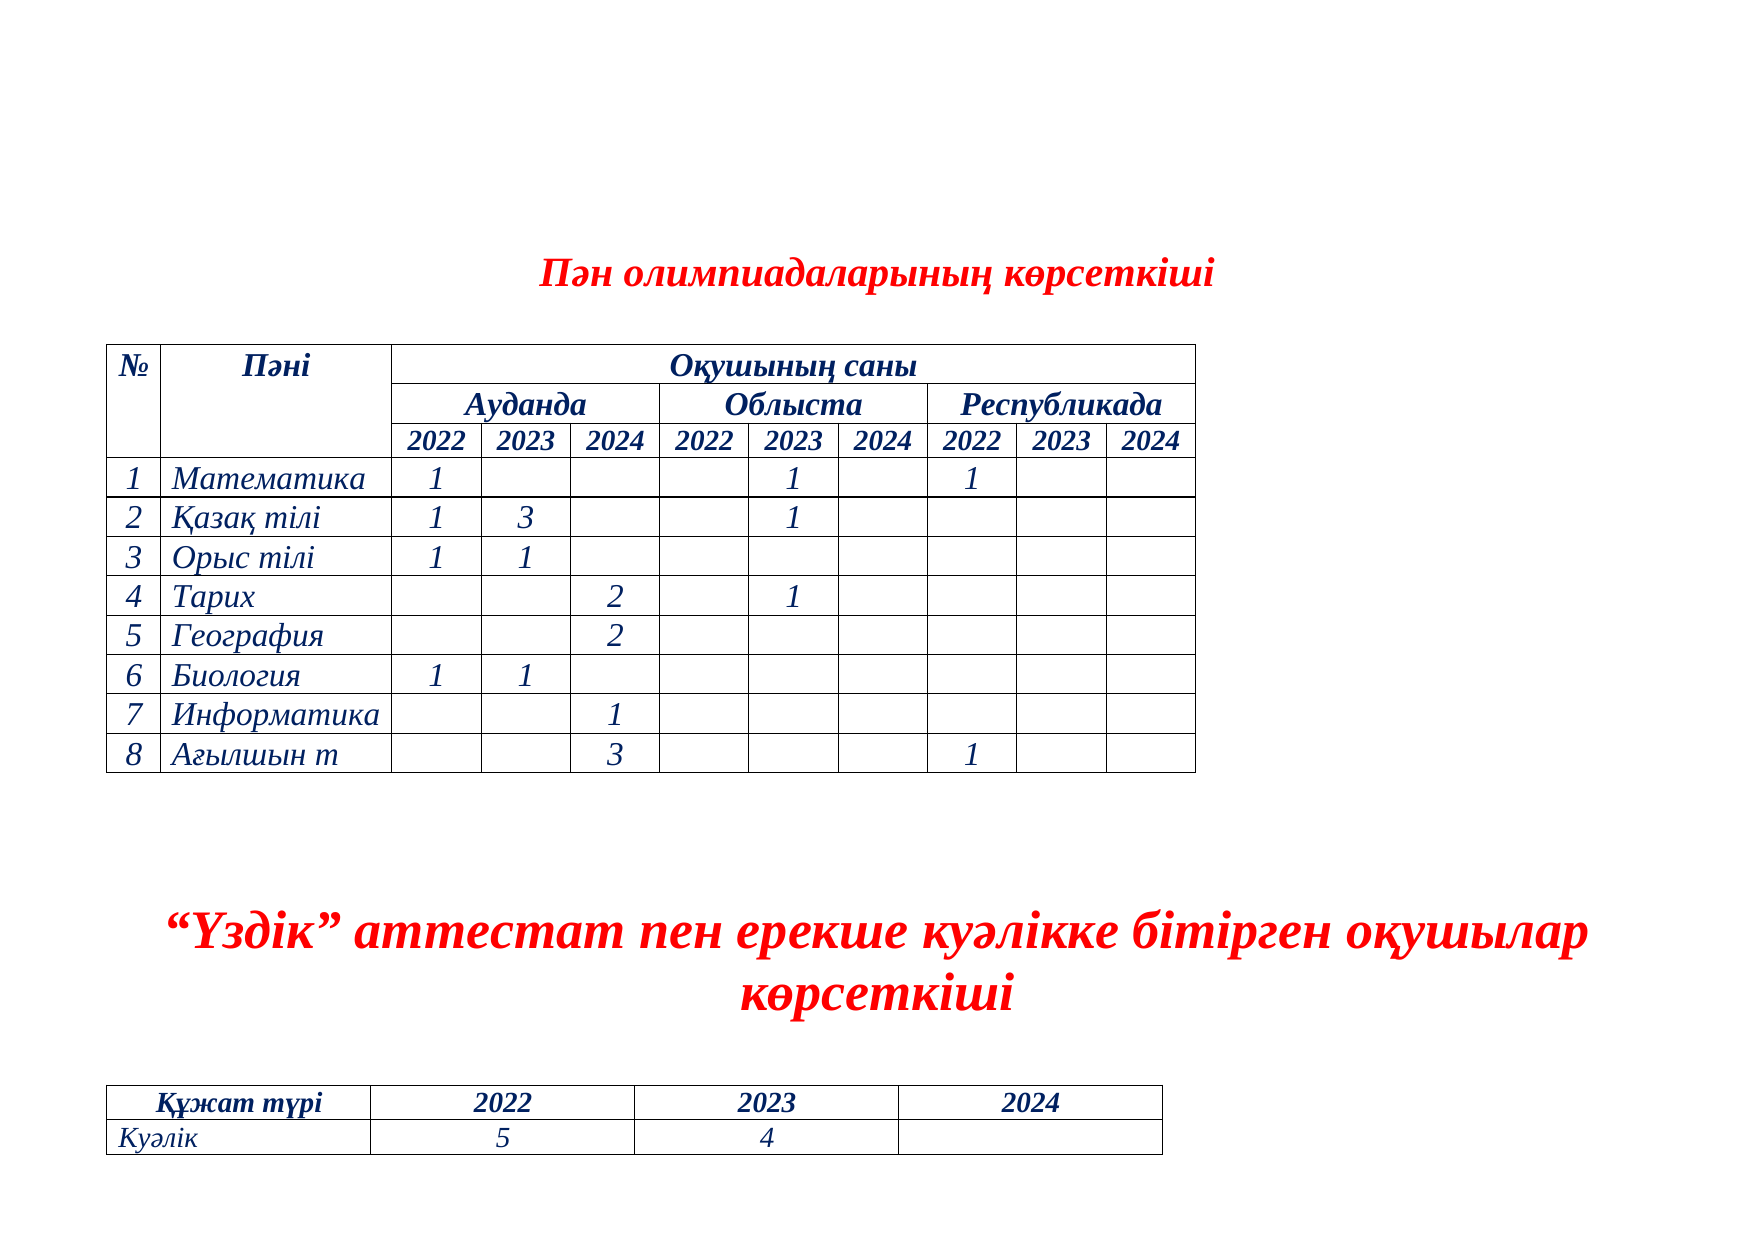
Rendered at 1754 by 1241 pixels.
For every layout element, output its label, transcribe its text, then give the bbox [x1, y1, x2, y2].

table_cell 2022 [392, 424, 481, 457]
table_cell [1017, 694, 1106, 733]
table_cell [1107, 655, 1195, 693]
table_cell [839, 734, 927, 772]
table_cell 2024 [839, 424, 927, 457]
table_cell 1 [928, 734, 1016, 772]
table_cell [928, 498, 1016, 536]
table_cell 3 [571, 734, 659, 772]
table_cell 8 [107, 734, 160, 772]
table_cell Облыста [660, 384, 927, 422]
table_cell 2023 [1017, 424, 1106, 457]
table_cell Ағылшын т [161, 734, 391, 772]
table_cell Орыс тілі [161, 537, 391, 575]
table_cell [1107, 537, 1195, 575]
table_cell [482, 616, 570, 654]
table_cell Қазақ тілі [161, 498, 391, 536]
table_header 2023 [635, 1086, 898, 1119]
table_cell [928, 576, 1016, 614]
table_cell 1 [749, 458, 838, 496]
table_cell 2 [107, 498, 160, 536]
table_cell 3 [107, 537, 160, 575]
table_cell 2 [571, 576, 659, 614]
table_cell [839, 694, 927, 733]
table_cell [660, 655, 748, 693]
table_cell [571, 458, 659, 496]
table_cell 2024 [571, 424, 659, 457]
table_cell [660, 616, 748, 654]
table_cell [392, 734, 481, 772]
table_header Құжат түрі [107, 1086, 370, 1119]
text “Үздік” аттестат пен ерекше куәлікке бітірген оқушылар көрсеткіші [118, 898, 1636, 1022]
table_cell Информатика [161, 694, 391, 733]
table_cell [899, 1120, 1162, 1154]
table_header № [107, 345, 160, 457]
table_cell 5 [107, 616, 160, 654]
table_cell 3 [482, 498, 570, 536]
table_cell [1017, 616, 1106, 654]
table_cell География [161, 616, 391, 654]
table_cell [660, 537, 748, 575]
table_cell [1017, 734, 1106, 772]
table_cell [660, 458, 748, 496]
table_cell [1107, 694, 1195, 733]
table_cell Математика [161, 458, 391, 496]
table_cell [392, 616, 481, 654]
table_cell [1107, 734, 1195, 772]
table_cell 6 [107, 655, 160, 693]
table_cell [1017, 655, 1106, 693]
table_cell 1 [571, 694, 659, 733]
table_header 2024 [899, 1086, 1162, 1119]
table_cell 2024 [1107, 424, 1195, 457]
table_cell [482, 734, 570, 772]
table_cell [749, 616, 838, 654]
table_cell 4 [107, 576, 160, 614]
table_cell [482, 694, 570, 733]
table_cell [1107, 616, 1195, 654]
table_cell 1 [107, 458, 160, 496]
table_cell 1 [482, 655, 570, 693]
table_cell [660, 498, 748, 536]
table_cell [1017, 537, 1106, 575]
table_cell [928, 537, 1016, 575]
table_cell 5 [371, 1120, 634, 1154]
table_cell 2022 [660, 424, 748, 457]
table_cell [928, 616, 1016, 654]
table_cell [571, 655, 659, 693]
table_cell [839, 655, 927, 693]
table_cell 1 [928, 458, 1016, 496]
table_cell 7 [107, 694, 160, 733]
table_header Оқушының саны [392, 345, 1195, 383]
table_cell [660, 576, 748, 614]
table_cell [1017, 458, 1106, 496]
table_cell [839, 498, 927, 536]
table_cell 1 [392, 458, 481, 496]
table_cell 1 [749, 498, 838, 536]
table_cell 2022 [928, 424, 1016, 457]
table_cell 1 [392, 655, 481, 693]
table_cell [482, 458, 570, 496]
table_cell [392, 694, 481, 733]
table_cell [839, 537, 927, 575]
table_cell [839, 616, 927, 654]
table_cell [482, 576, 570, 614]
table_cell 1 [392, 537, 481, 575]
table_cell [839, 576, 927, 614]
text Пән олимпиадаларының көрсеткіші [118, 248, 1636, 296]
table_cell Биология [161, 655, 391, 693]
table_cell [749, 655, 838, 693]
table_cell 2023 [749, 424, 838, 457]
table_cell [1107, 576, 1195, 614]
table_cell [749, 694, 838, 733]
table_cell [571, 537, 659, 575]
table_cell 4 [635, 1120, 898, 1154]
table_cell [928, 694, 1016, 733]
table_header 2022 [371, 1086, 634, 1119]
table_cell [928, 655, 1016, 693]
table_cell [1017, 498, 1106, 536]
table_cell Республикада [928, 384, 1195, 422]
table_cell 1 [392, 498, 481, 536]
table_cell [1107, 458, 1195, 496]
table_cell [749, 537, 838, 575]
table_cell [660, 734, 748, 772]
table_cell [839, 458, 927, 496]
table_header Пәні [161, 345, 391, 457]
table_cell [1107, 498, 1195, 536]
table_cell [1017, 576, 1106, 614]
table_cell Куәлік [107, 1120, 370, 1154]
table_cell [749, 734, 838, 772]
table_cell [392, 576, 481, 614]
table_cell 2 [571, 616, 659, 654]
table_cell [571, 498, 659, 536]
table_cell [660, 694, 748, 733]
table_cell Тарих [161, 576, 391, 614]
table_cell Ауданда [392, 384, 659, 422]
table_cell 1 [482, 537, 570, 575]
table_cell 2023 [482, 424, 570, 457]
table_cell 1 [749, 576, 838, 614]
